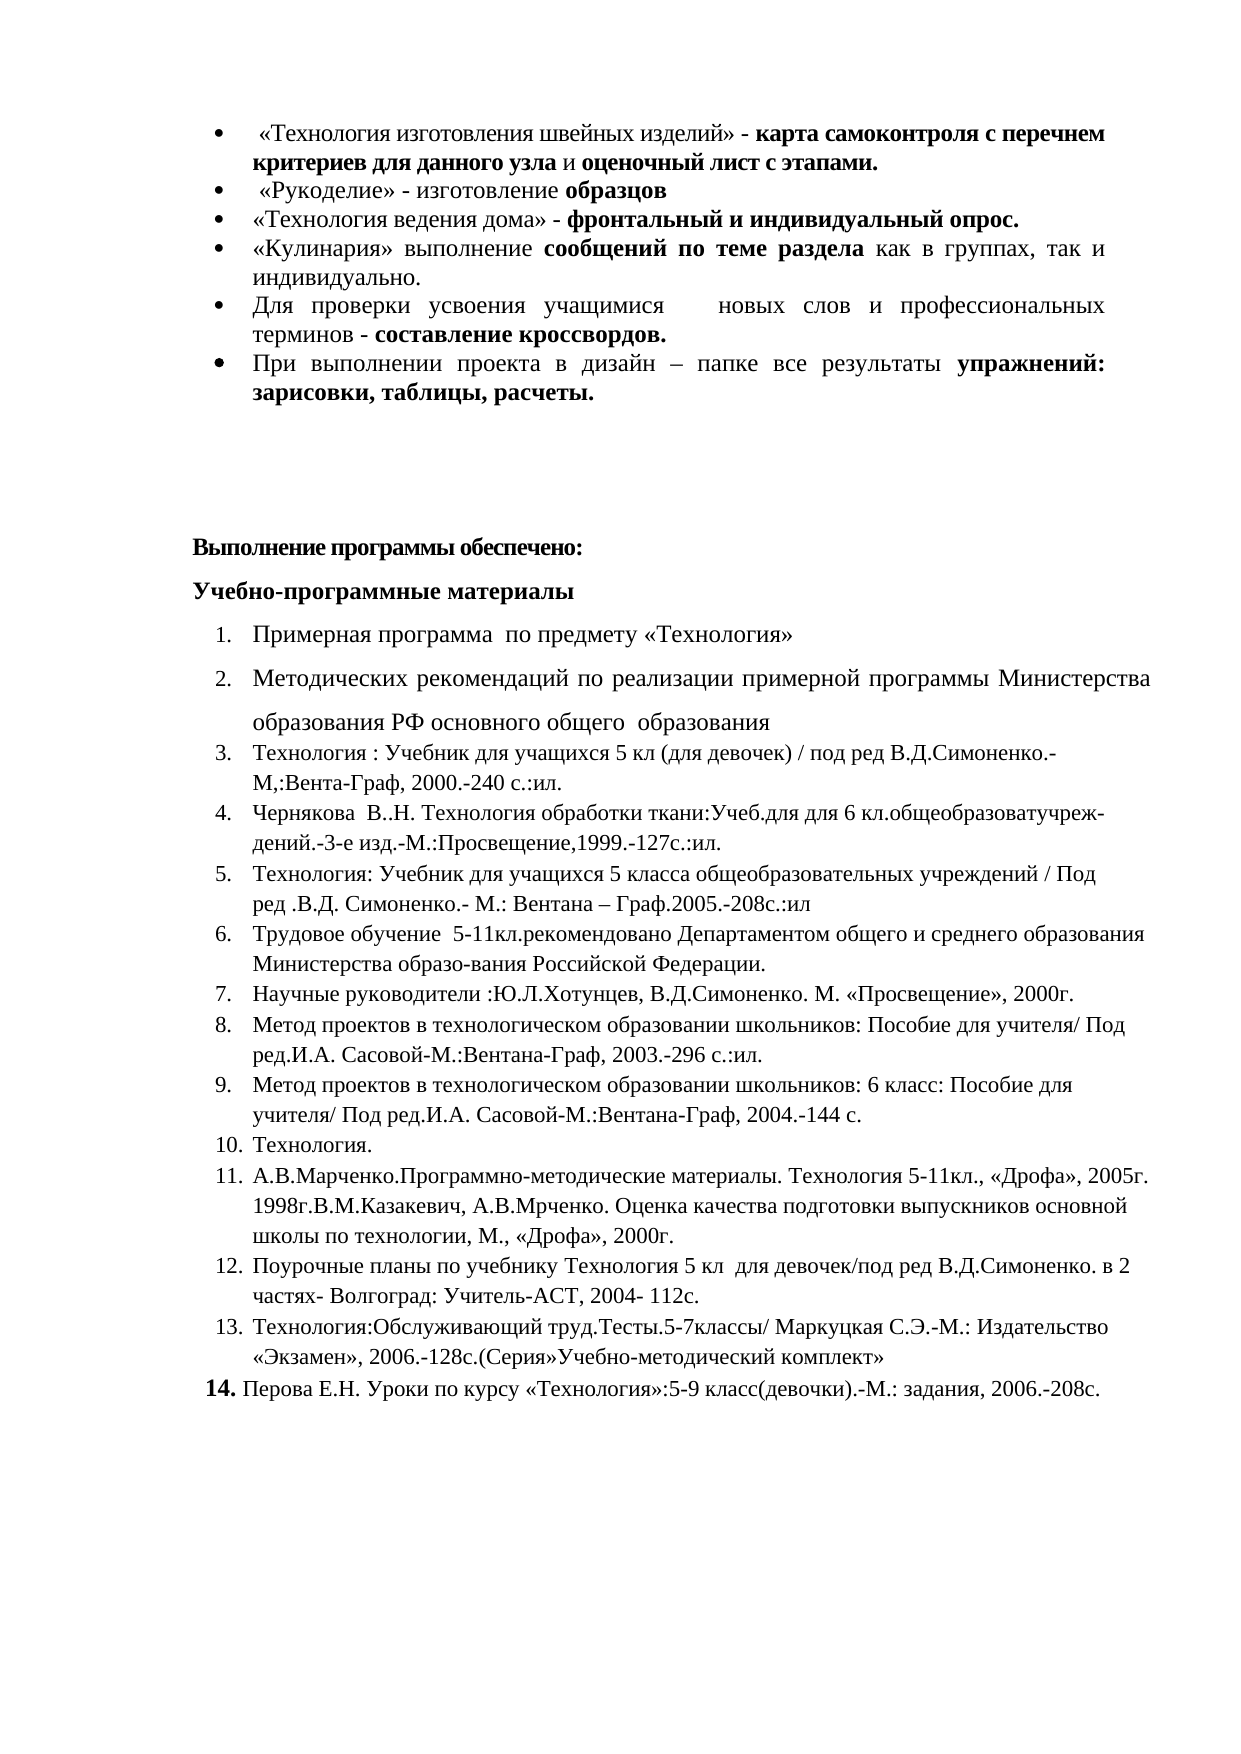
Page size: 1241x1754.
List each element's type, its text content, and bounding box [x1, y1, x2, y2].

list «Технология изготовления швейных изделий» - карта самоконтроля с перечнем критериев для данного узла и оценочный лист с этапами. [215, 118, 1106, 176]
list Метод проектов в технологическом образовании школьников: Пособие для учителя/ Под ред.И.А. Сасовой-М.:Вентана-Граф, 2003.-296 с.:ил. [215, 1011, 1152, 1067]
list Методических рекомендаций по реализации примерной программы Министерства образования РФ основного общего образования [215, 652, 1152, 739]
list Метод проектов в технологическом образовании школьников: 6 класс: Пособие для учителя/ Под ред.И.А. Сасовой-М.:Вентана-Граф, 2004.-144 с. [215, 1071, 1152, 1128]
list Поурочные планы по учебнику Технология 5 кл для девочек/под ред В.Д.Симоненко. в 2 частях- Волгоград: Учитель-АСТ, 2004- 112с. [215, 1252, 1152, 1309]
list «Технология ведения дома» - фронтальный и индивидуальный опрос. [215, 204, 1106, 233]
list «Кулинария» выполнение сообщений по теме раздела как в группах, так и индивидуально. [215, 233, 1106, 291]
list Технология : Учебник для учащихся 5 кл (для девочек) / под ред В.Д.Симоненко.-М,:Вента-Граф, 2000.-240 с.:ил. [215, 739, 1152, 795]
list Перова Е.Н. Уроки по курсу «Технология»:5-9 класс(девочки).-М.: задания, 2006.-208с. [154, 1373, 1152, 1402]
list Чернякова В..Н. Технология обработки ткани:Учеб.для для 6 кл.общеобразоватучреж-дений.-3-е изд.-М.:Просвещение,1999.-127с.:ил. [215, 799, 1152, 856]
list Технология: Учебник для учащихся 5 класса общеобразовательных учреждений / Под ред .В.Д. Симоненко.- М.: Вентана – Граф.2005.-208с.:ил [215, 859, 1152, 916]
list Трудовое обучение 5-11кл.рекомендовано Департаментом общего и среднего образования Министерства образо-вания Российской Федерации. [215, 920, 1152, 977]
list «Рукоделие» - изготовление образцов [215, 176, 1106, 204]
list Для проверки усвоения учащимися новых слов и профессиональных терминов - составление кроссвордов. [215, 291, 1106, 348]
list А.В.Марченко.Программно-методические материалы. Технология 5-11кл., «Дрофа», 2005г. 1998г.В.М.Казакевич, А.В.Мрченко. Оценка качества подготовки выпускников основной школы по технологии, М., «Дрофа», 2000г. [215, 1162, 1152, 1248]
list Научные руководители :Ю.Л.Хотунцев, В.Д.Симоненко. М. «Просвещение», 2000г. [215, 980, 1152, 1007]
list Технология:Обслуживающий труд.Тесты.5-7классы/ Маркуцкая С.Э.-М.: Издательство «Экзамен», 2006.-128с.(Серия»Учебно-методический комплект» [215, 1313, 1152, 1369]
list Примерная программа по предмету «Технология» [215, 608, 1152, 652]
text Учебно-программные материалы [192, 564, 1152, 608]
list Технология. [215, 1131, 1152, 1158]
list При выполнении проекта в дизайн – папке все результаты упражнений: зарисовки, таблицы, расчеты. [215, 348, 1106, 406]
text Выполнение программы обеспечено: [192, 521, 1152, 564]
